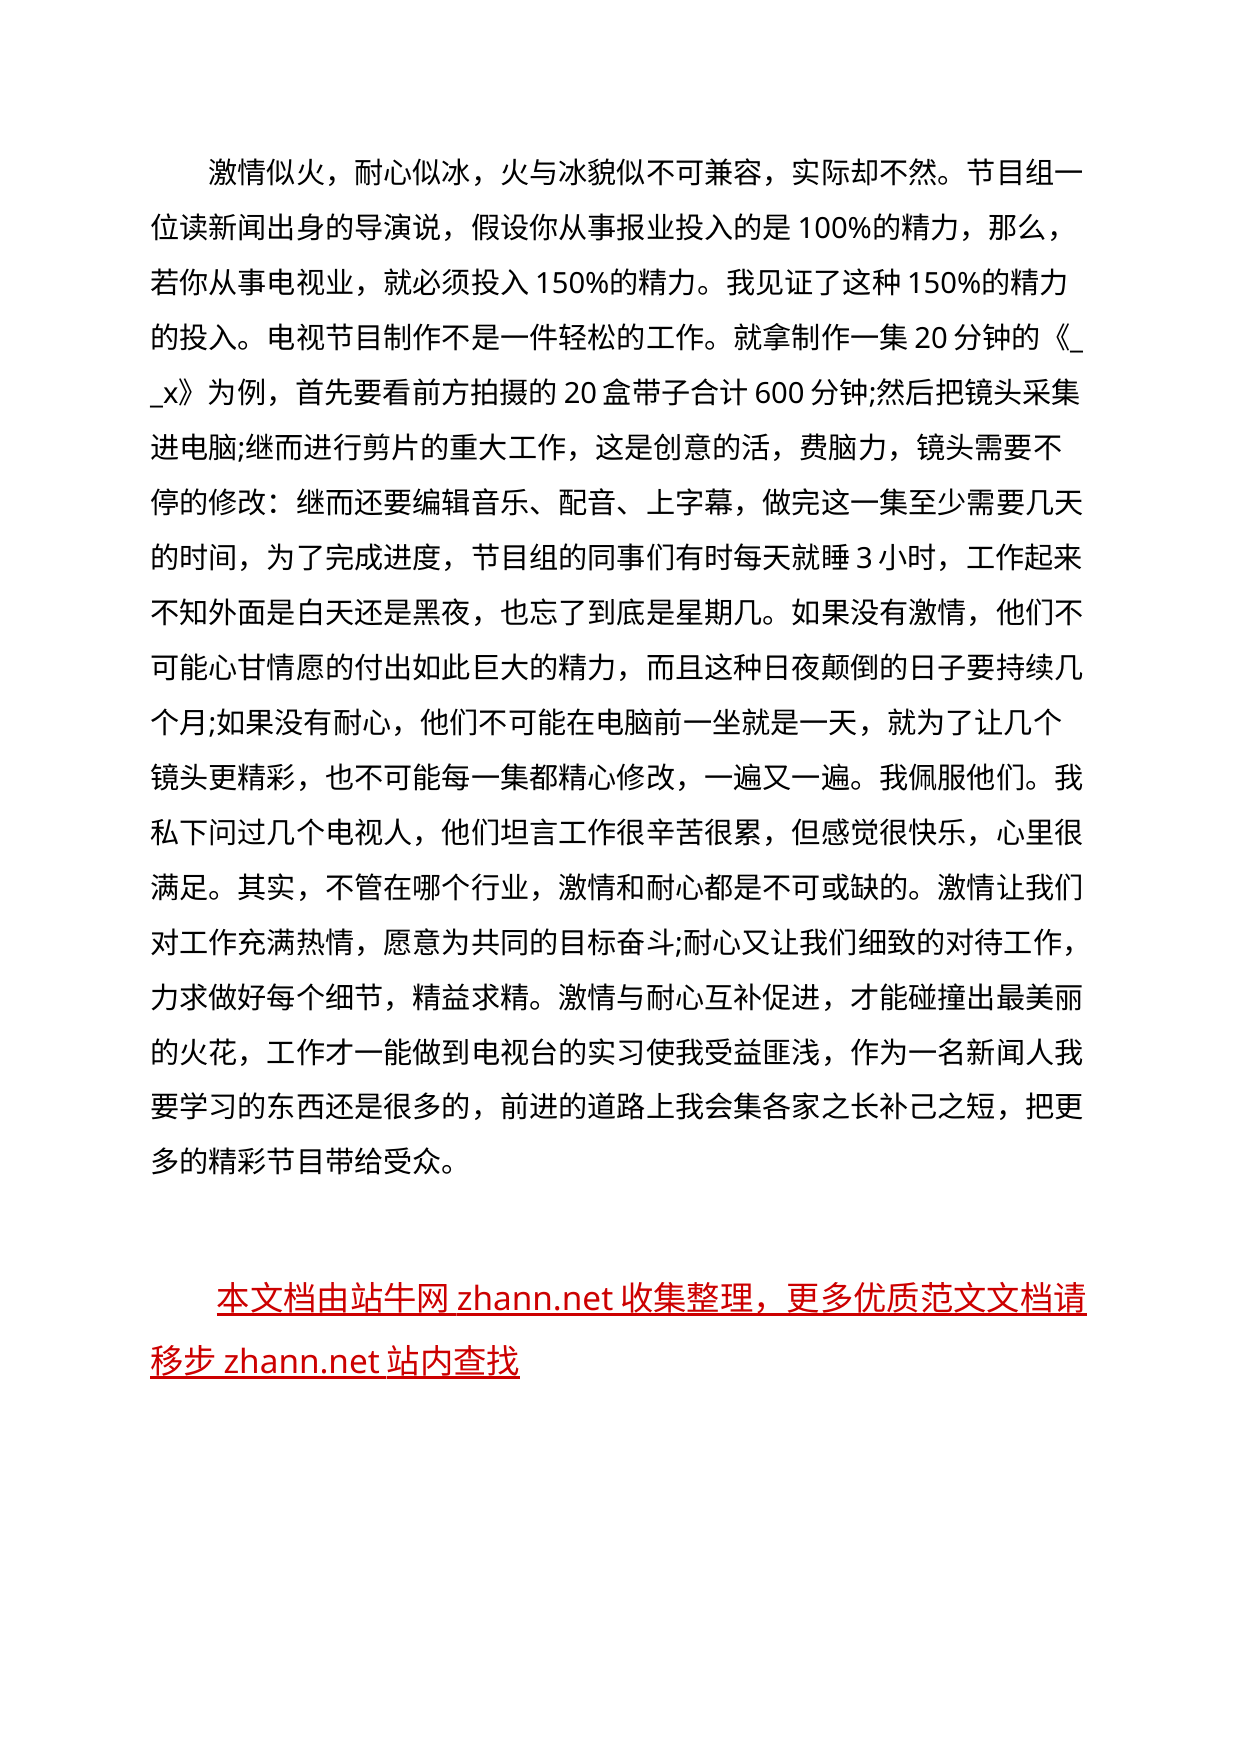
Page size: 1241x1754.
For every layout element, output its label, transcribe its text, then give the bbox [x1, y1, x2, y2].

text 激情似火，耐心似冰，火与冰貌似不可兼容，实际却不然。节目组一位读新闻出身的导演说，假设你从事报业投入的是100%的精力，那么，若你从事电视业，就必须投入150%的精力。我见证了这种150%的精力的投入。电视节目制作不是一件轻松的工作。就拿制作一集20分钟的《__x》为例，首先要看前方拍摄的20盒带子合计600分钟;然后把镜头采集进电脑;继而进行剪片的重大工作，这是创意的活，费脑力，镜头需要不停的修改：继而还要编辑音乐、配音、上字幕，做完这一集至少需要几天的时间，为了完成进度，节目组的同事们有时每天就睡3小时，工作起来不知外面是白天还是黑夜，也忘了到底是星期几。如果没有激情，他们不可能心甘情愿的付出如此巨大的精力，而且这种日夜颠倒的日子要持续几个月;如果没有耐心，他们不可能在电脑前一坐就是一天，就为了让几个镜头更精彩，也不可能每一集都精心修改，一遍又一遍。我佩服他们。我私下问过几个电视人，他们坦言工作很辛苦很累，但感觉很快乐，心里很满足。其实，不管在哪个行业，激情和耐心都是不可或缺的。激情让我们对工作充满热情，愿意为共同的目标奋斗;耐心又让我们细致的对待工作，力求做好每个细节，精益求精。激情与耐心互补促进，才能碰撞出最美丽的火花，工作才一能做到电视台的实习使我受益匪浅，作为一名新闻人我要学习的东西还是很多的，前进的道路上我会集各家之长补己之短，把更多的精彩节目带给受众。 [150, 150, 1090, 1181]
text 本文档由站牛网zhann.net收集整理，更多优质范文文档请移步zhann.net站内查找 [150, 1272, 1090, 1383]
